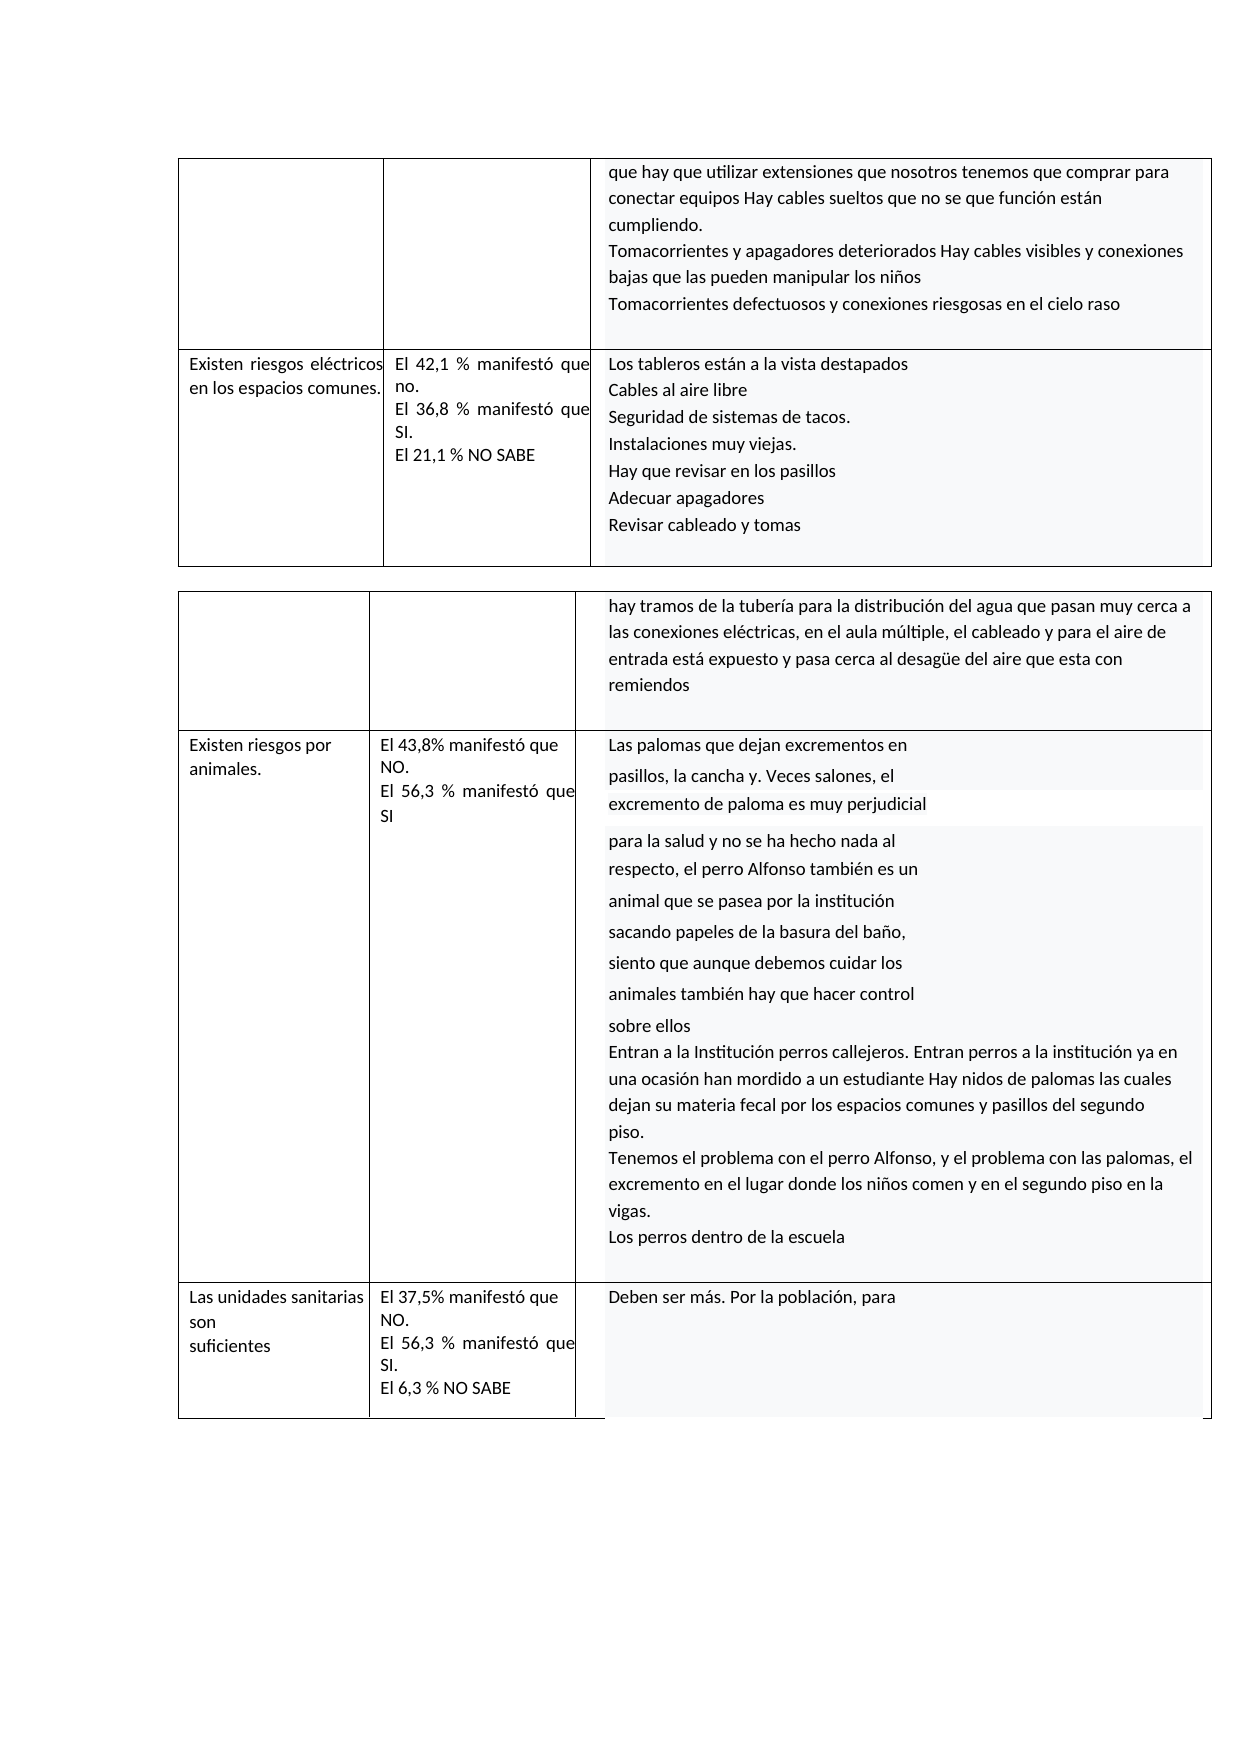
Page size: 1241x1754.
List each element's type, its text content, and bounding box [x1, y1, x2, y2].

table_cell [591, 350, 605, 566]
table_cell [1203, 731, 1211, 1282]
table_cell Las palomas que dejan excrementos en [605, 731, 1203, 761]
table_cell [576, 731, 605, 1282]
table_cell [1203, 350, 1211, 566]
table_cell animales también hay que hacer control [605, 980, 1203, 1011]
table_cell para la salud y no se ha hecho nada al [605, 826, 1203, 855]
table_cell excremento de paloma es muy perjudicial [605, 790, 1203, 826]
table_cell Los tableros están a la vista destapados Cables al aire libre Seguridad de sistemas de tacos. Instalaciones muy viejas. Hay que revisar en los pasillos Adecuar apagadores Revisar cableado y tomas [605, 350, 1203, 566]
table_cell Existen riesgos eléctricos en los espacios comunes. [179, 350, 383, 566]
table_header [179, 592, 369, 730]
table_cell El 43,8% manifestó que NO. El 56,3 % manifestó que SI [370, 731, 575, 1282]
table_header [576, 592, 605, 730]
table_cell [1203, 1283, 1211, 1417]
table_cell sobre ellos Entran a la Institución perros callejeros. Entran perros a la institución ya en una ocasión han mordido a un estudiante Hay nidos de palomas las cuales dejan su materia fecal por los espacios comunes y pasillos del segundo piso. Tenemos el problema con el perro Alfonso, y el problema con las palomas, el excremento en el lugar donde los niños comen y en el segundo piso en la vigas. Los perros dentro de la escuela [605, 1011, 1203, 1282]
table_header [1203, 592, 1211, 730]
table_cell El 42,1 % manifestó que no. El 36,8 % manifestó que SI. El 21,1 % NO SABE [384, 350, 590, 566]
table_cell siento que aunque debemos cuidar los [605, 949, 1203, 980]
table_cell respecto, el perro Alfonso también es un [605, 855, 1203, 886]
table_header [370, 592, 575, 730]
table_cell sacando papeles de la basura del baño, [605, 918, 1203, 949]
table_cell animal que se pasea por la institución [605, 886, 1203, 918]
table_cell [576, 1283, 605, 1417]
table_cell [179, 1283, 369, 1417]
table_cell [370, 1283, 575, 1417]
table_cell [605, 159, 1203, 349]
table_cell pasillos, la cancha y. Veces salones, el [605, 761, 1203, 790]
table_cell Deben ser más. Por la población, para [605, 1283, 1203, 1417]
table_cell Existen riesgos por animales. [179, 731, 369, 1282]
table_header hay tramos de la tubería para la distribución del agua que pasan muy cerca a las conexiones eléctricas, en el aula múltiple, el cableado y para el aire de entrada está expuesto y pasa cerca al desagüe del aire que esta con remiendos [605, 592, 1203, 730]
